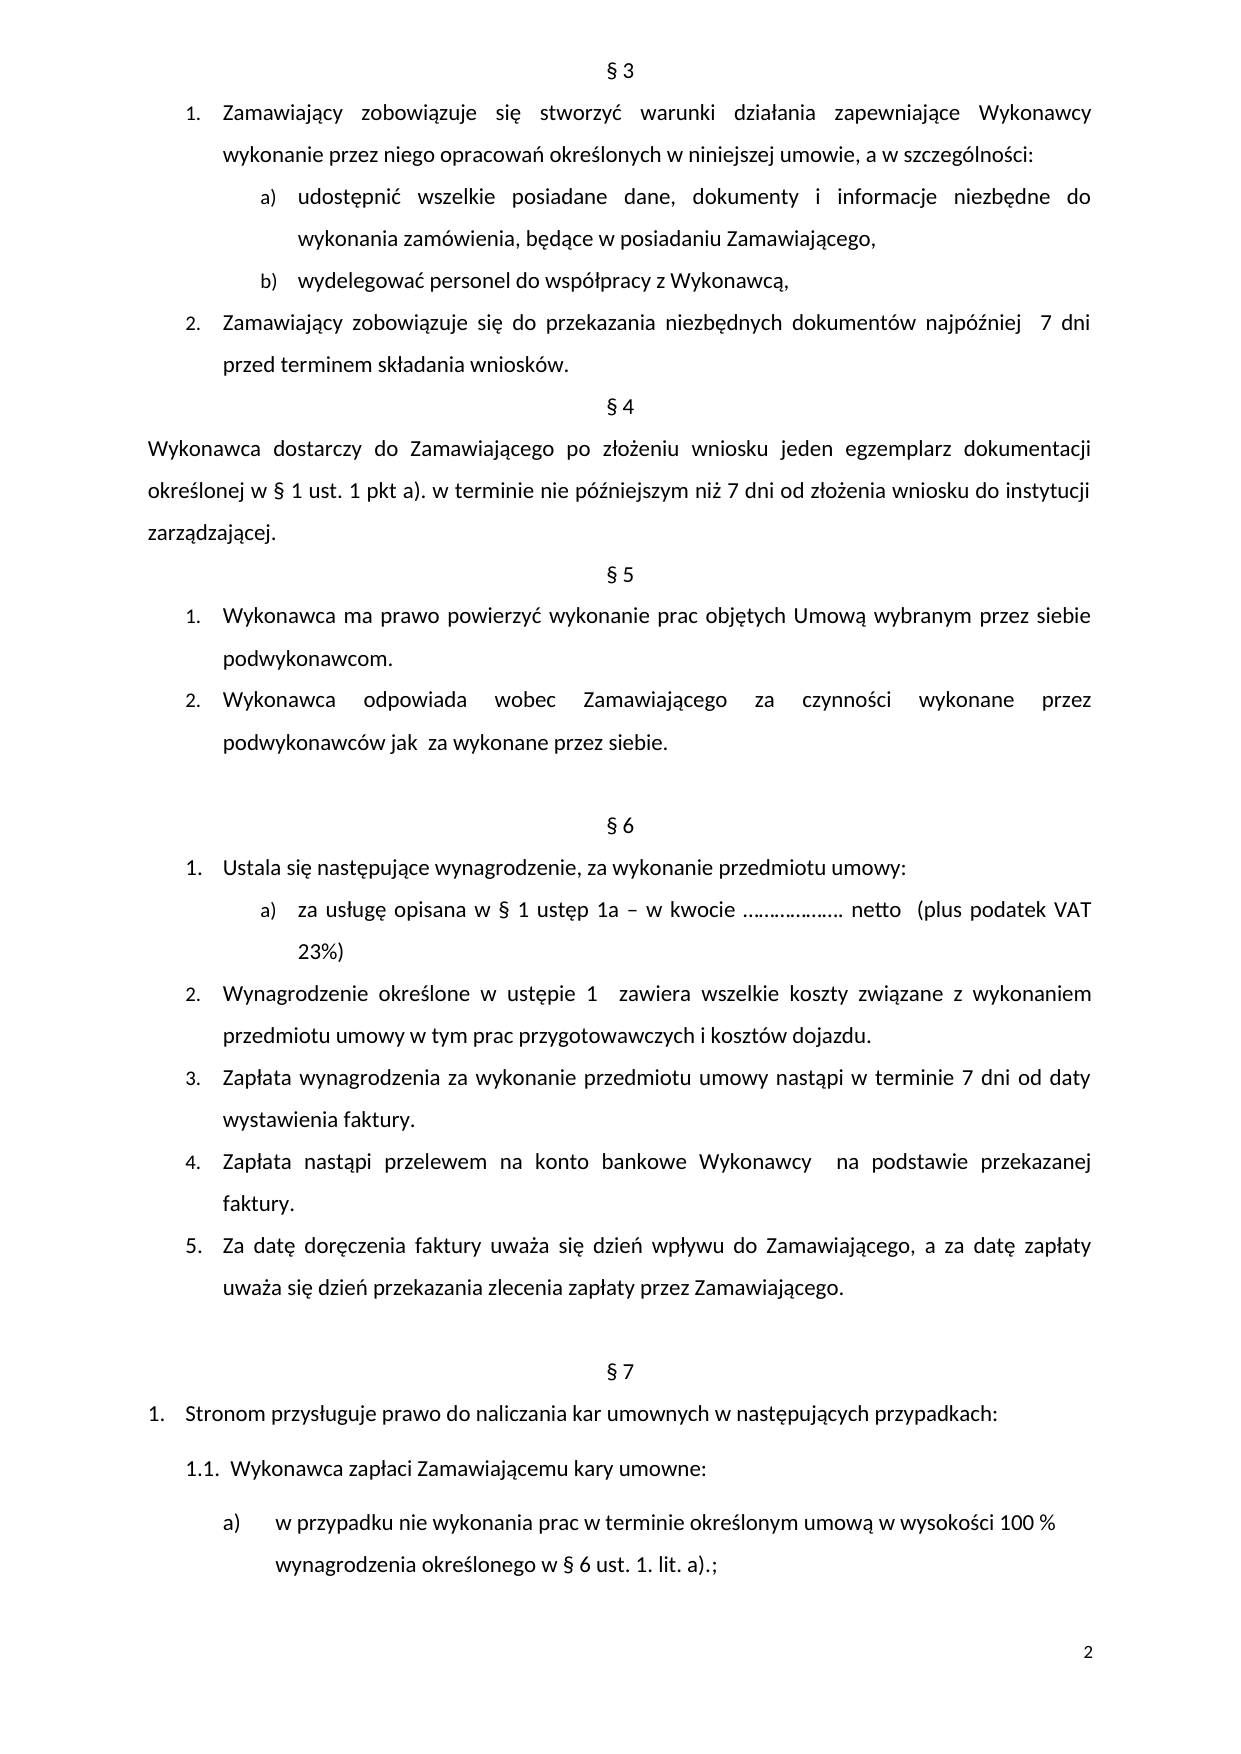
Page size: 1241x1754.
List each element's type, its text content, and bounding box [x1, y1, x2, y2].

list Wykonawca odpowiada wobec Zamawiającego za czynności wykonane przez podwykonawców jak za wykonane przez siebie. [185, 686, 1093, 756]
list Zamawiający zobowiązuje się stworzyć warunki działania zapewniające Wykonawcy wykonanie przez niego opracowań określonych w niniejszej umowie, a w szczególności: [185, 98, 1093, 168]
list Zapłata wynagrodzenia za wykonanie przedmiotu umowy nastąpi w terminie 7 dni od daty wystawienia faktury. [185, 1063, 1093, 1133]
list Stronom przysługuje prawo do naliczania kar umownych w następujących przypadkach: [148, 1399, 1093, 1427]
list udostępnić wszelkie posiadane dane, dokumenty i informacje niezbędne do wykonania zamówienia, będące w posiadaniu Zamawiającego, [260, 182, 1093, 252]
list za usługę opisana w § 1 ustęp 1a – w kwocie ………………. netto (plus podatek VAT 23%) [260, 896, 1093, 966]
text § 4 [148, 392, 1093, 420]
list Zamawiający zobowiązuje się do przekazania niezbędnych dokumentów najpóźniej 7 dni przed terminem składania wniosków. [185, 308, 1093, 378]
text § 6 [148, 812, 1093, 839]
list Wykonawca ma prawo powierzyć wykonanie prac objętych Umową wybranym przez siebie podwykonawcom. [185, 602, 1093, 672]
text § 3 [148, 56, 1093, 84]
list Ustala się następujące wynagrodzenie, za wykonanie przedmiotu umowy: [185, 853, 1093, 882]
list Za datę doręczenia faktury uważa się dzień wpływu do Zamawiającego, a za datę zapłaty uważa się dzień przekazania zlecenia zapłaty przez Zamawiającego. [185, 1231, 1093, 1301]
list w przypadku nie wykonania prac w terminie określonym umową w wysokości 100 % wynagrodzenia określonego w § 6 ust. 1. lit. a).; [223, 1508, 1093, 1578]
text § 5 [148, 560, 1093, 588]
list Zapłata nastąpi przelewem na konto bankowe Wykonawcy na podstawie przekazanej faktury. [185, 1147, 1093, 1217]
text Wykonawca dostarczy do Zamawiającego po złożeniu wniosku jeden egzemplarz dokumentacji określonej w § 1 ust. 1 pkt a). w terminie nie późniejszym niż 7 dni od złożenia wniosku do instytucji zarządzającej. [148, 434, 1093, 546]
list Wynagrodzenie określone w ustępie 1 zawiera wszelkie koszty związane z wykonaniem przedmiotu umowy w tym prac przygotowawczych i kosztów dojazdu. [185, 979, 1093, 1049]
text § 7 [148, 1357, 1093, 1385]
list wydelegować personel do współpracy z Wykonawcą, [260, 266, 1093, 294]
list Wykonawca zapłaci Zamawiającemu kary umowne: [185, 1454, 1093, 1482]
